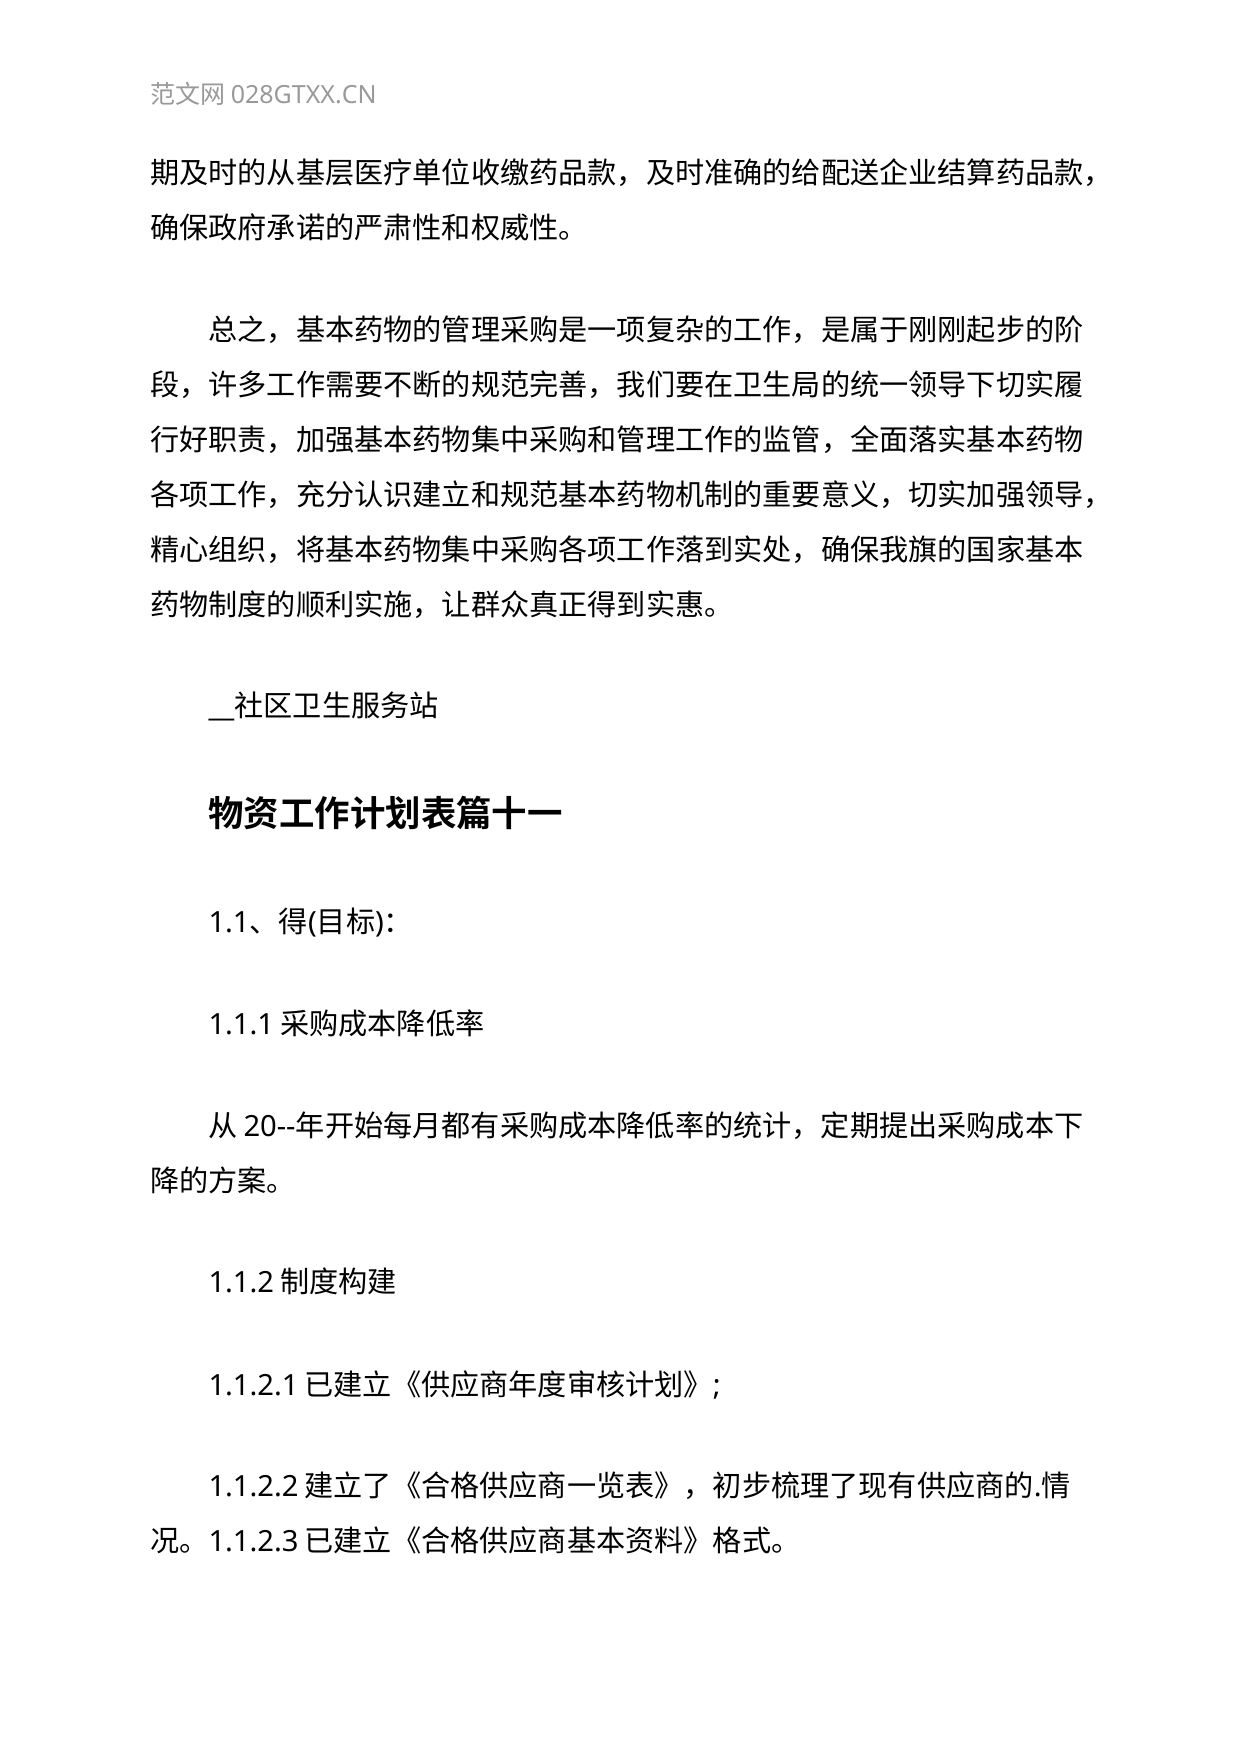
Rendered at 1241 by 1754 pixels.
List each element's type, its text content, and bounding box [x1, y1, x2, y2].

text 从20--年开始每月都有采购成本降低率的统计，定期提出采购成本下降的方案。 [150, 1102, 1090, 1199]
text 总之，基本药物的管理采购是一项复杂的工作，是属于刚刚起步的阶段，许多工作需要不断的规范完善，我们要在卫生局的统一领导下切实履行好职责，加强基本药物集中采购和管理工作的监管，全面落实基本药物各项工作，充分认识建立和规范基本药物机制的重要意义，切实加强领导，精心组织，将基本药物集中采购各项工作落到实处，确保我旗的国家基本药物制度的顺利实施，让群众真正得到实惠。 [150, 307, 1090, 623]
text 1.1.2.2建立了《合格供应商一览表》，初步梳理了现有供应商的.情况。1.1.2.3已建立《合格供应商基本资料》格式。 [150, 1463, 1090, 1560]
text 1.1.2制度构建 [150, 1259, 1090, 1301]
text __社区卫生服务站 [150, 683, 1090, 725]
text 物资工作计划表篇十一 [150, 785, 1090, 836]
text 1.1.1采购成本降低率 [150, 1000, 1090, 1043]
text 1.1.2.1已建立《供应商年度审核计划》; [150, 1361, 1090, 1403]
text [150, 150, 1090, 247]
text 1.1、得(目标)： [150, 898, 1090, 941]
